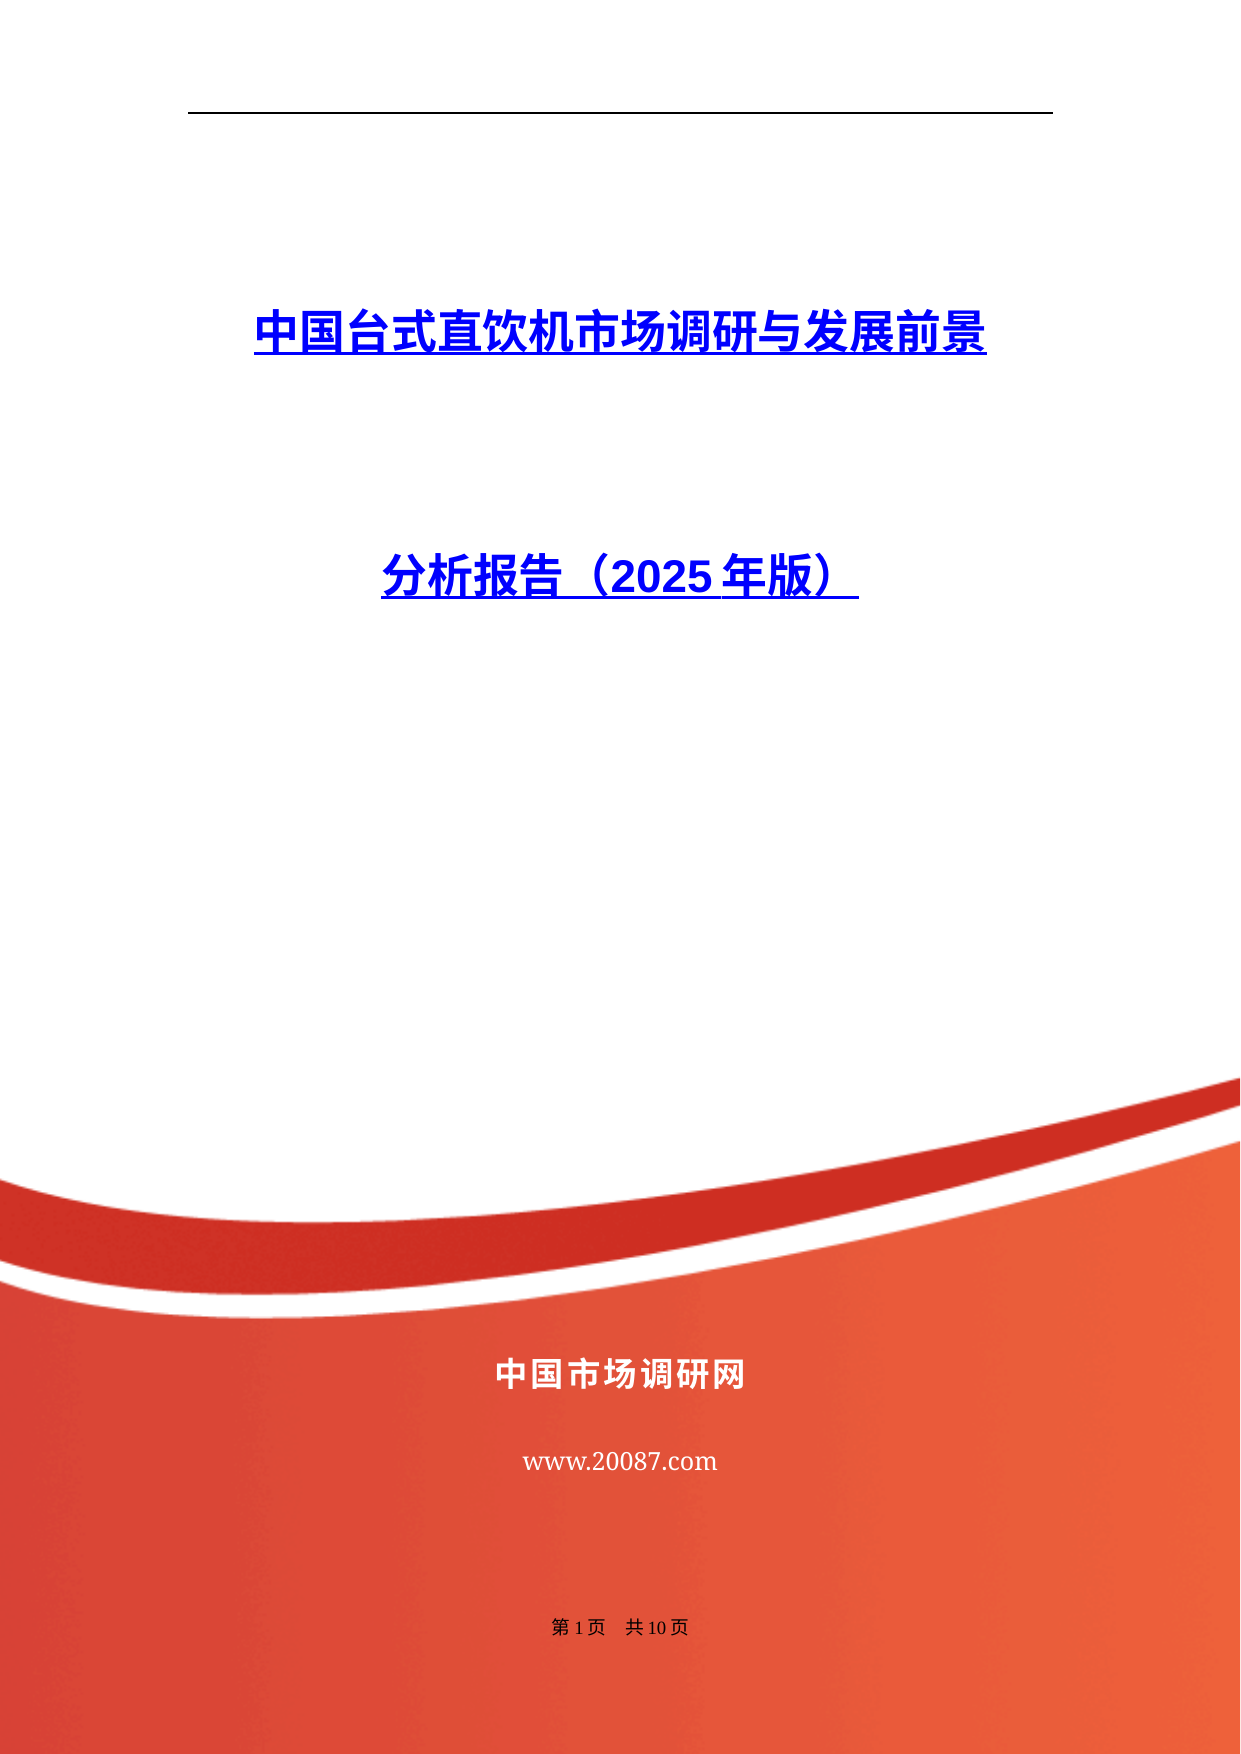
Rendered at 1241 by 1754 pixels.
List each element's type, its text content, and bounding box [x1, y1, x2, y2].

table_header 中国台式直饮机市场调研与发展前景分析报告（2025年版） [188, 207, 1053, 773]
picture [0, 1006, 1241, 1754]
text www.20087.com [187, 1428, 1053, 1493]
subtitle 中国市场调研网 [187, 1339, 1053, 1404]
